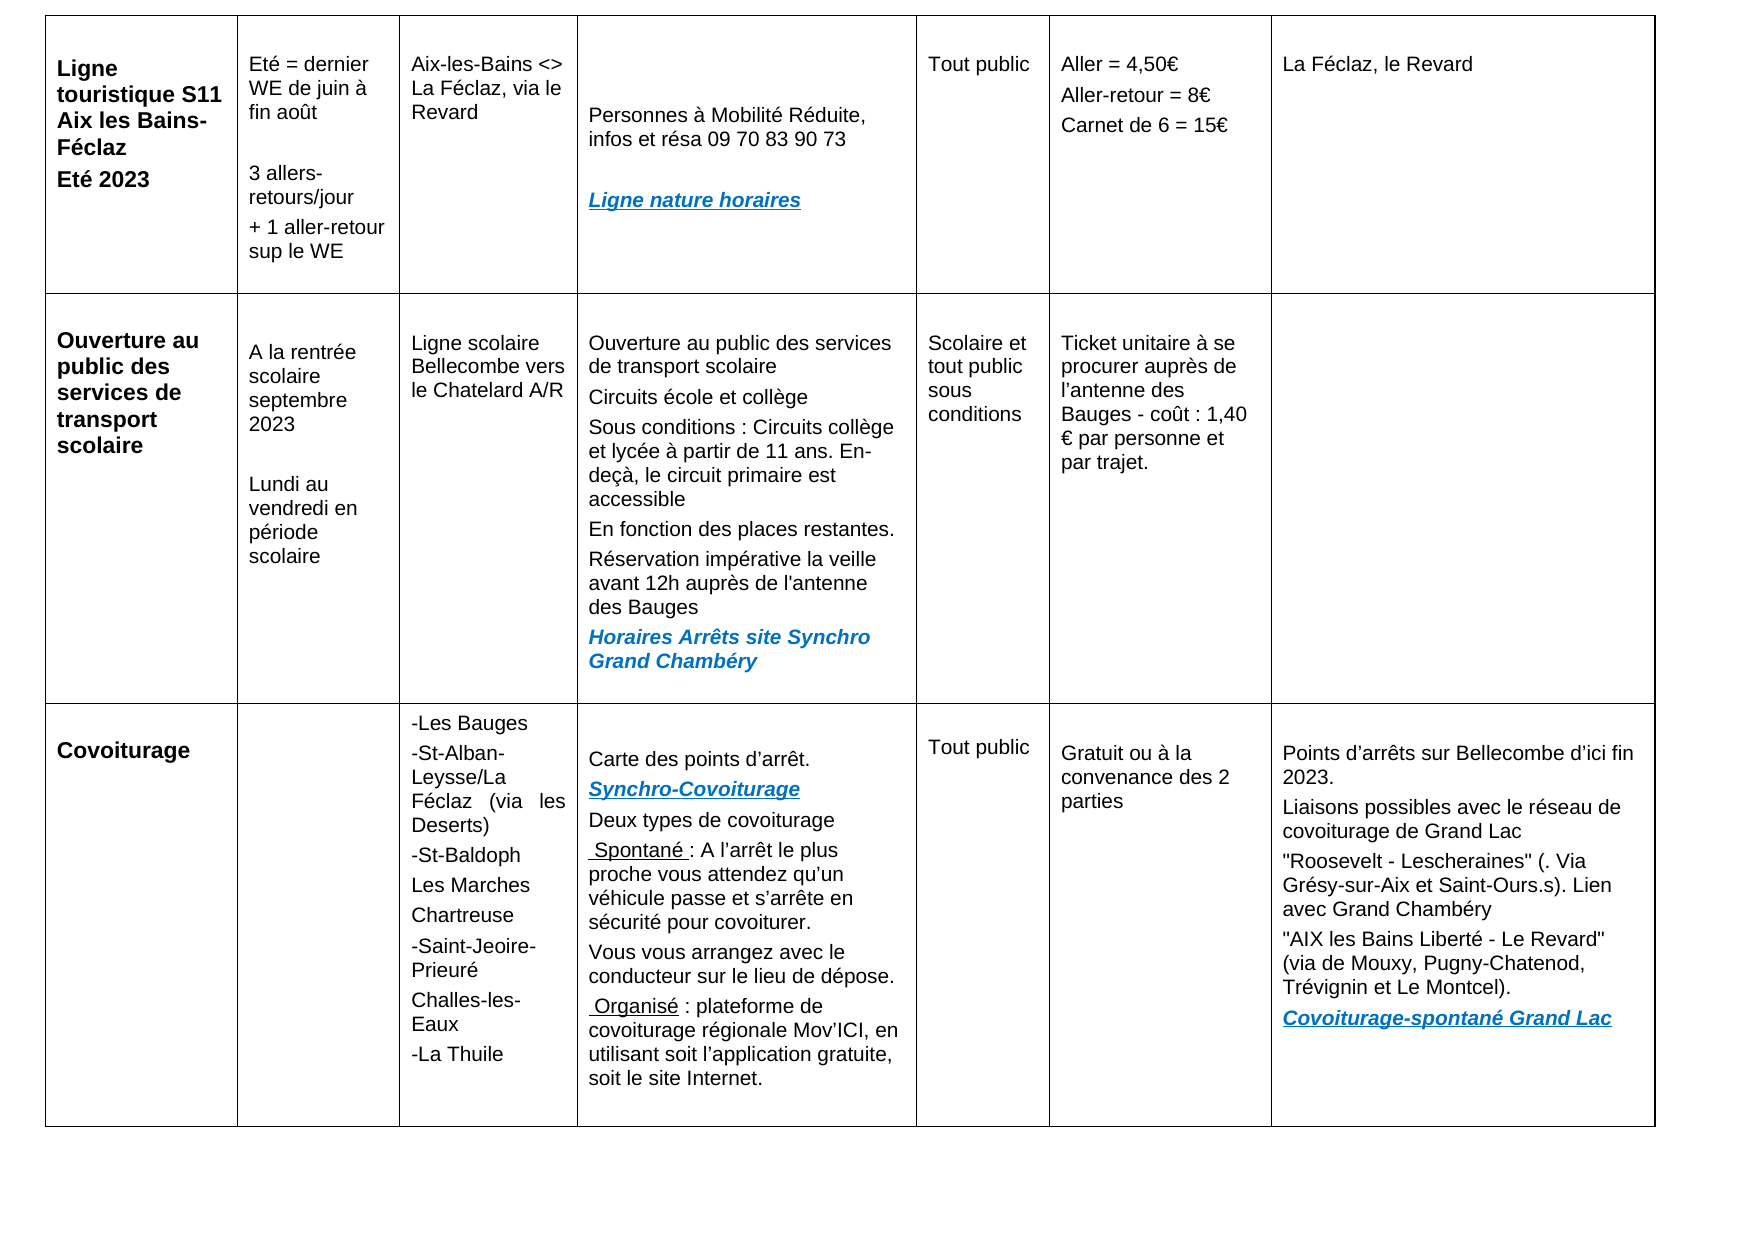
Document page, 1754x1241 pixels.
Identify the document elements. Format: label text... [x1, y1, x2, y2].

table_cell Tout public [917, 16, 1049, 293]
table_cell Covoiturage [46, 704, 237, 1126]
table_cell Aix-les-Bains <> La Féclaz, via le Revard [400, 16, 577, 293]
table_cell Personnes à Mobilité Réduite, infos et résa 09 70 83 90 73 Ligne nature horaires [578, 16, 916, 293]
table_cell Gratuit ou à la convenance des 2 parties [1050, 704, 1271, 1126]
table_cell Ligne touristique S11 Aix les Bains-Féclaz Eté 2023 [46, 16, 237, 293]
table_cell Ticket unitaire à se procurer auprès de l’antenne des Bauges - coût : 1,40 € par personne et par trajet. [1050, 294, 1271, 703]
table_cell Tout public [917, 704, 1049, 1126]
table_cell Ligne scolaire Bellecombe vers le Chatelard A/R [400, 294, 577, 703]
table_cell A la rentrée scolaire septembre 2023 Lundi au vendredi en période scolaire [238, 294, 399, 703]
table_cell -Les Bauges -St-Alban-Leysse/La Féclaz (via les Deserts) -St-Baldoph Les Marches Chartreuse -Saint-Jeoire-Prieuré Challes-les-Eaux -La Thuile [400, 704, 577, 1126]
table_cell Ouverture au public des services de transport scolaire [46, 294, 237, 703]
table_cell [238, 704, 399, 1126]
table_cell Carte des points d’arrêt. Synchro-Covoiturage Deux types de covoiturage Spontané : A l’arrêt le plus proche vous attendez qu’un véhicule passe et s’arrête en sécurité pour covoiturer. Vous vous arrangez avec le conducteur sur le lieu de dépose. Organisé : plateforme de covoiturage régionale Mov’ICI, en utilisant soit l’application gratuite, soit le site Internet. [578, 704, 916, 1126]
table_cell Eté = dernier WE de juin à fin août 3 allers-retours/jour + 1 aller-retour sup le WE [238, 16, 399, 293]
table_cell La Féclaz, le Revard [1272, 16, 1654, 293]
table_cell Points d’arrêts sur Bellecombe d’ici fin 2023. Liaisons possibles avec le réseau de covoiturage de Grand Lac "Roosevelt - Lescheraines" (. Via Grésy-sur-Aix et Saint-Ours.s). Lien avec Grand Chambéry "AIX les Bains Liberté - Le Revard" (via de Mouxy, Pugny-Chatenod, Trévignin et Le Montcel). Covoiturage-spontané Grand Lac [1272, 704, 1654, 1126]
table_cell Aller = 4,50€ Aller-retour = 8€ Carnet de 6 = 15€ [1050, 16, 1271, 293]
table_cell [1272, 294, 1654, 703]
table_cell Ouverture au public des services de transport scolaire Circuits école et collège Sous conditions : Circuits collège et lycée à partir de 11 ans. En-deçà, le circuit primaire est accessible En fonction des places restantes. Réservation impérative la veille avant 12h auprès de l'antenne des Bauges Horaires Arrêts site Synchro Grand Chambéry [578, 294, 916, 703]
table_cell Scolaire et tout public sous conditions [917, 294, 1049, 703]
